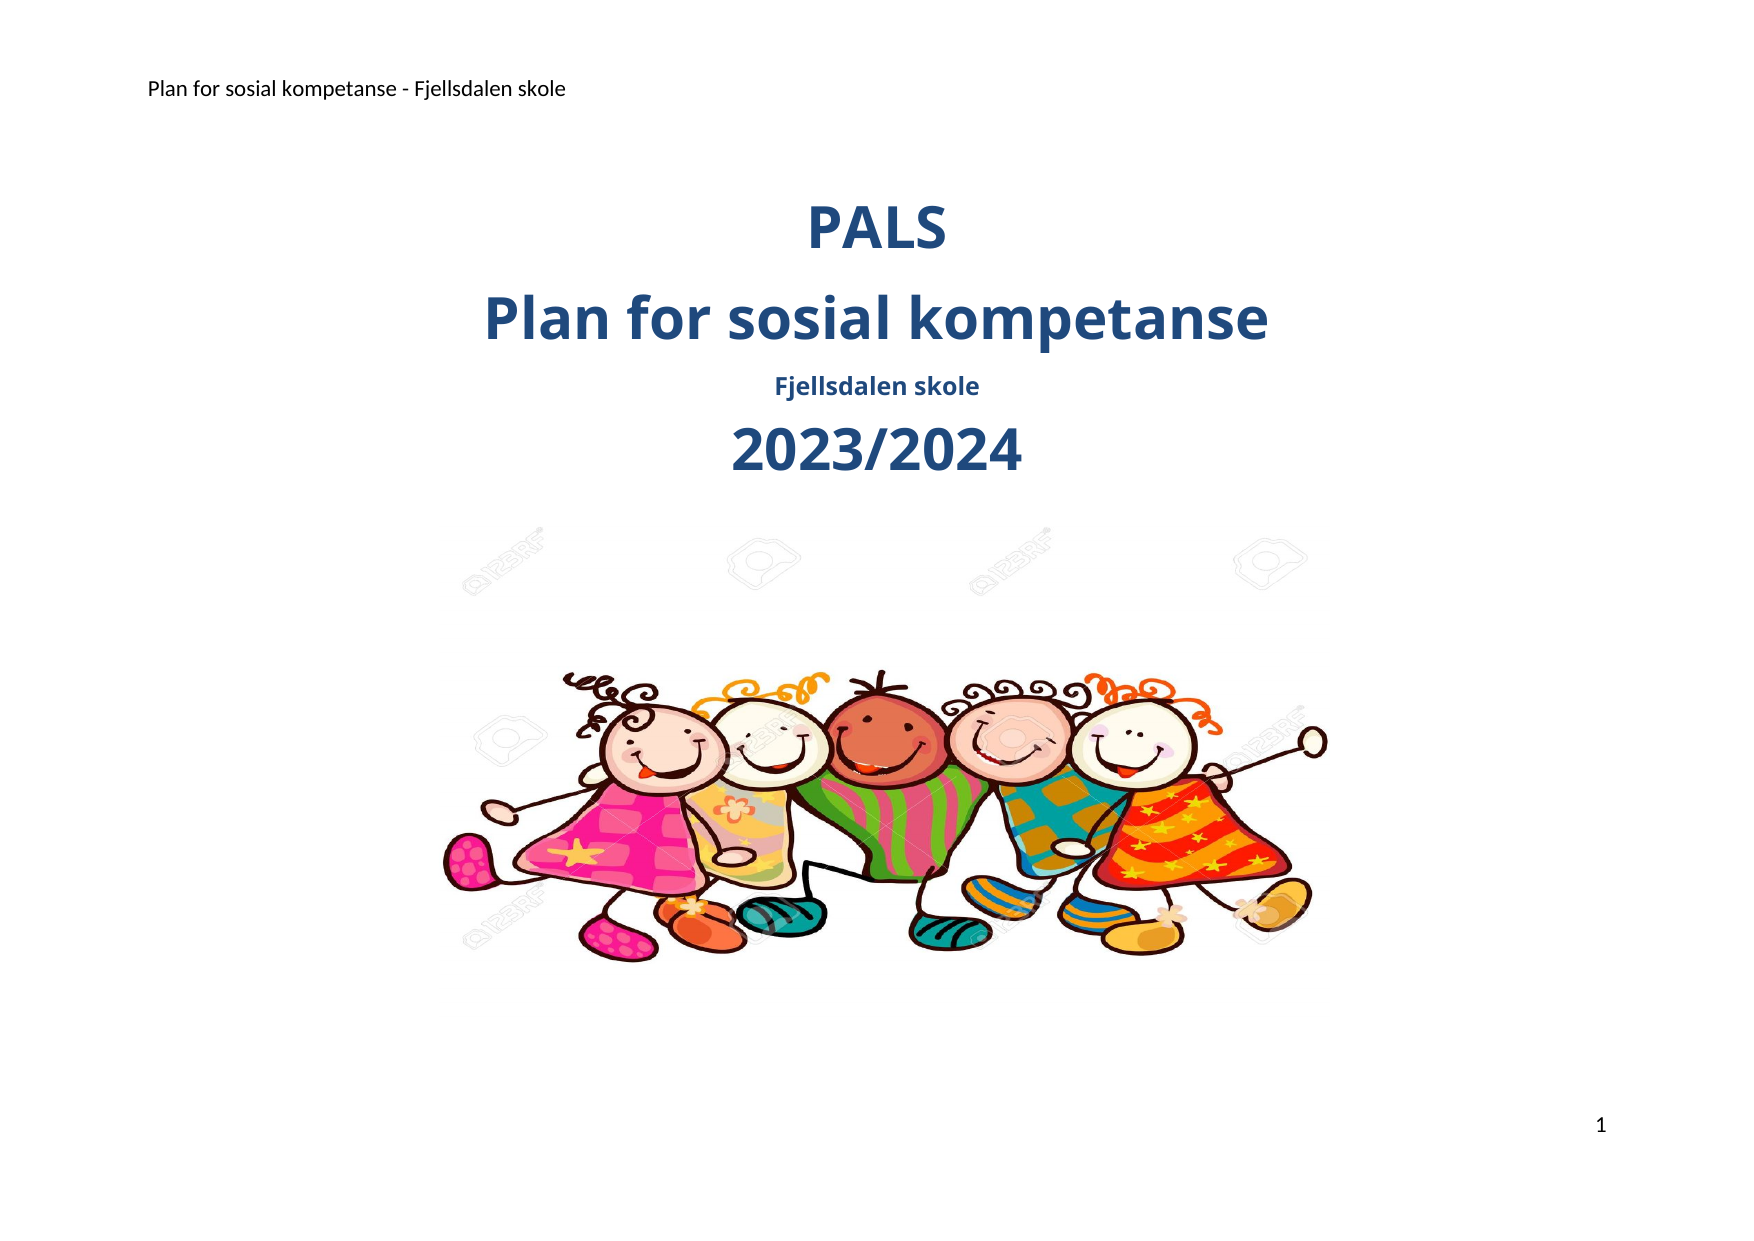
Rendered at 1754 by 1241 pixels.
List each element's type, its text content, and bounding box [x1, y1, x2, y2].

picture [436, 512, 1329, 1028]
text Plan for sosial kompetanse [148, 277, 1606, 357]
text 2023/2024 [148, 408, 1606, 487]
text PALS [148, 186, 1606, 265]
text Fjellsdalen skole [148, 368, 1606, 403]
